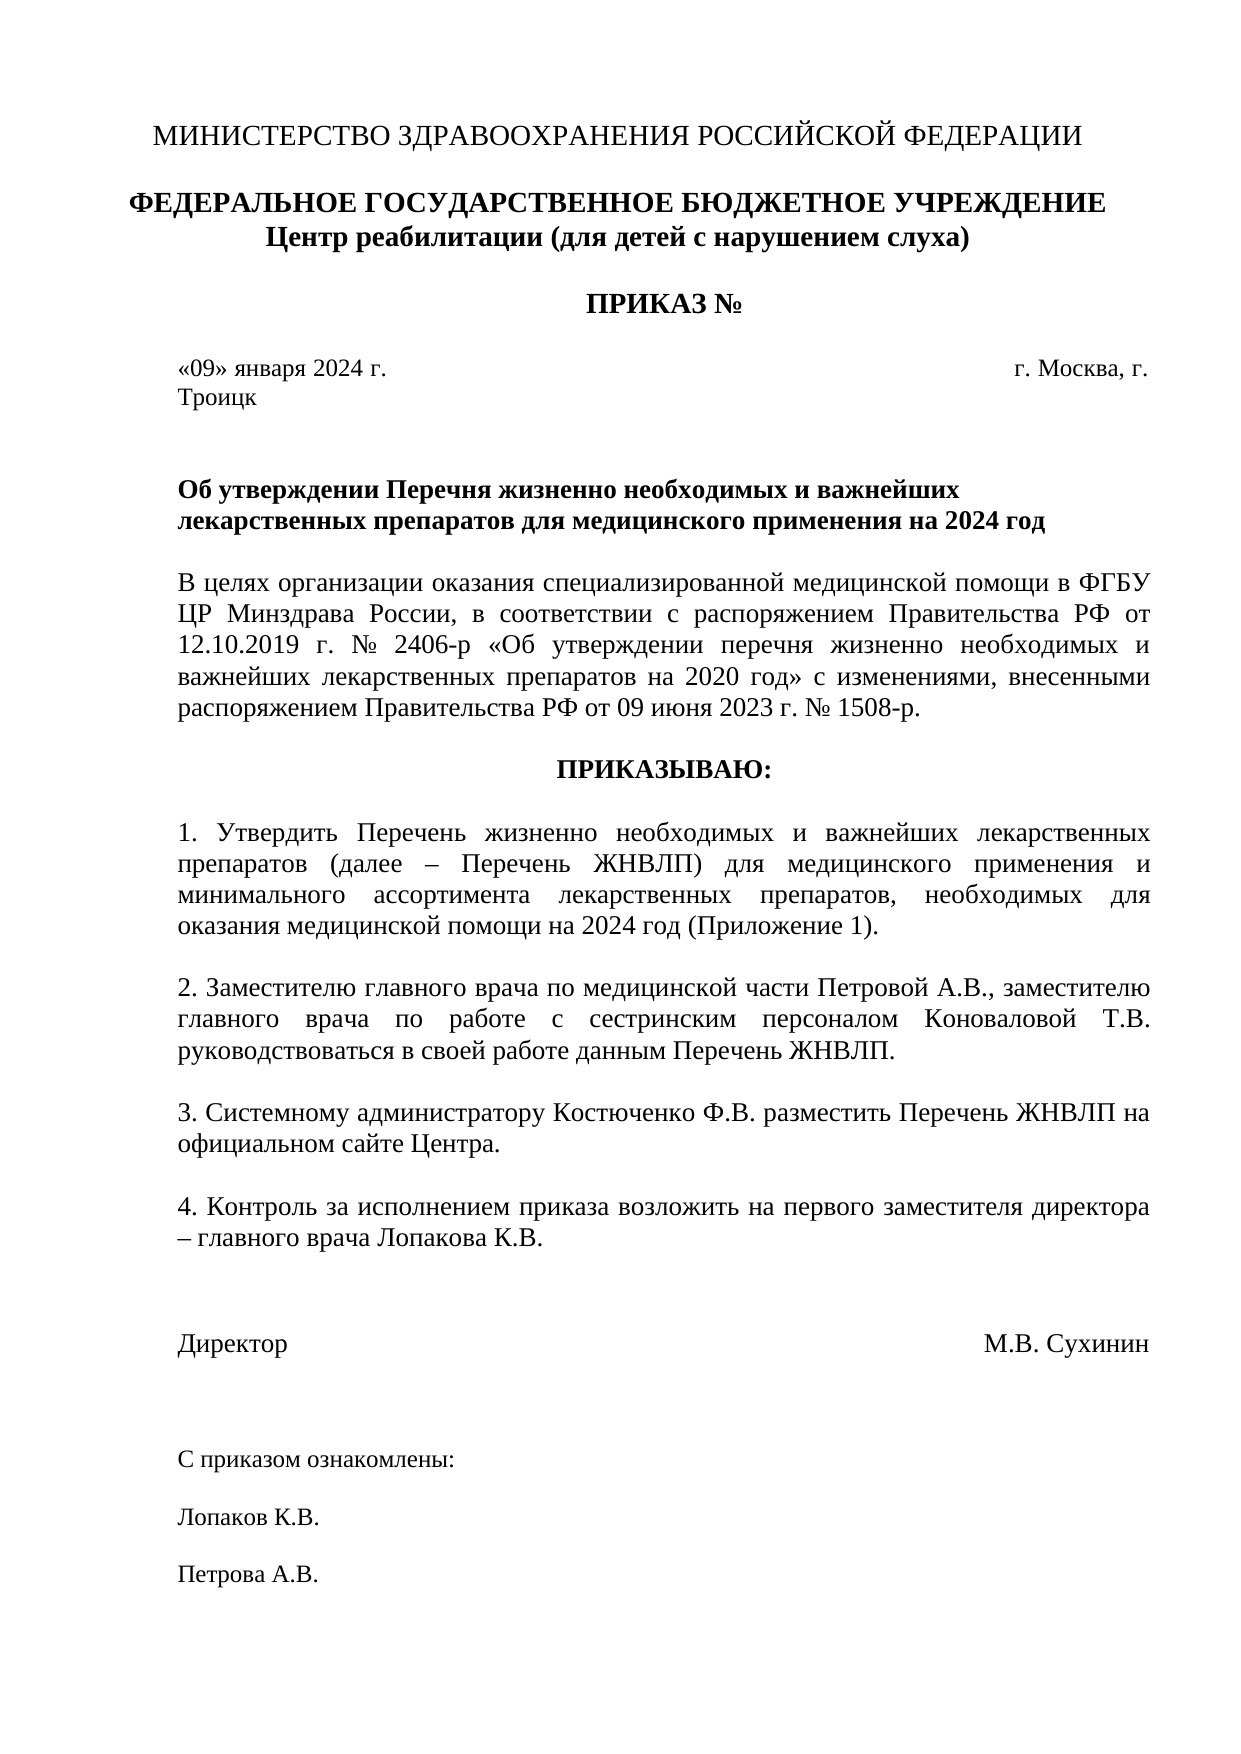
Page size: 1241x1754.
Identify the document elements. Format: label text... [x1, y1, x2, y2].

text 3. Системному администратору Костюченко Ф.В. разместить Перечень ЖНВЛП на официальном сайте Центра. [177, 1096, 1152, 1158]
text Об утверждении Перечня жизненно необходимых и важнейших лекарственных препаратов для медицинского применения на 2024 год [177, 473, 1152, 535]
text 1. Утвердить Перечень жизненно необходимых и важнейших лекарственных препаратов (далее – Перечень ЖНВЛП) для медицинского применения и минимального ассортимента лекарственных препаратов, необходимых для оказания медицинской помощи на 2024 год (Приложение 1). [177, 816, 1152, 940]
text МИНИСТЕРСТВО ЗДРАВООХРАНЕНИЯ РОССИЙСКОЙ ФЕДЕРАЦИИ [0, 118, 1240, 152]
text 2. Заместителю главного врача по медицинской части Петровой А.В., заместителю главного врача по работе с сестринским персоналом Коноваловой Т.В. руководствоваться в своей работе данным Перечень ЖНВЛП. [177, 971, 1152, 1065]
text Петрова А.В. [177, 1559, 1152, 1588]
text Лопаков К.В. [177, 1502, 1152, 1531]
text «09» января 2024 г. г. Москва, г. Троицк [177, 353, 1152, 410]
text В целях организации оказания специализированной медицинской помощи в ФГБУ ЦР Минздрава России, в соответствии с распоряжением Правительства РФ от 12.10.2019 г. № 2406-р «Об утверждении перечня жизненно необходимых и важнейших лекарственных препаратов на 2020 год» с изменениями, внесенными распоряжением Правительства РФ от 09 июня 2023 г. № 1508-р. [177, 566, 1152, 722]
text ФЕДЕРАЛЬНОЕ ГОСУДАРСТВЕННОЕ БЮДЖЕТНОЕ УЧРЕЖДЕНИЕ [0, 185, 1240, 219]
text ПРИКАЗ № [177, 286, 1152, 319]
text 4. Контроль за исполнением приказа возложить на первого заместителя директора – главного врача Лопакова К.В. [177, 1190, 1152, 1252]
text Директор М.В. Сухинин [177, 1327, 1152, 1358]
text ПРИКАЗЫВАЮ: [177, 753, 1152, 784]
text Центр реабилитации (для детей с нарушением слуха) [0, 219, 1240, 252]
text С приказом ознакомлены: [177, 1444, 1152, 1473]
